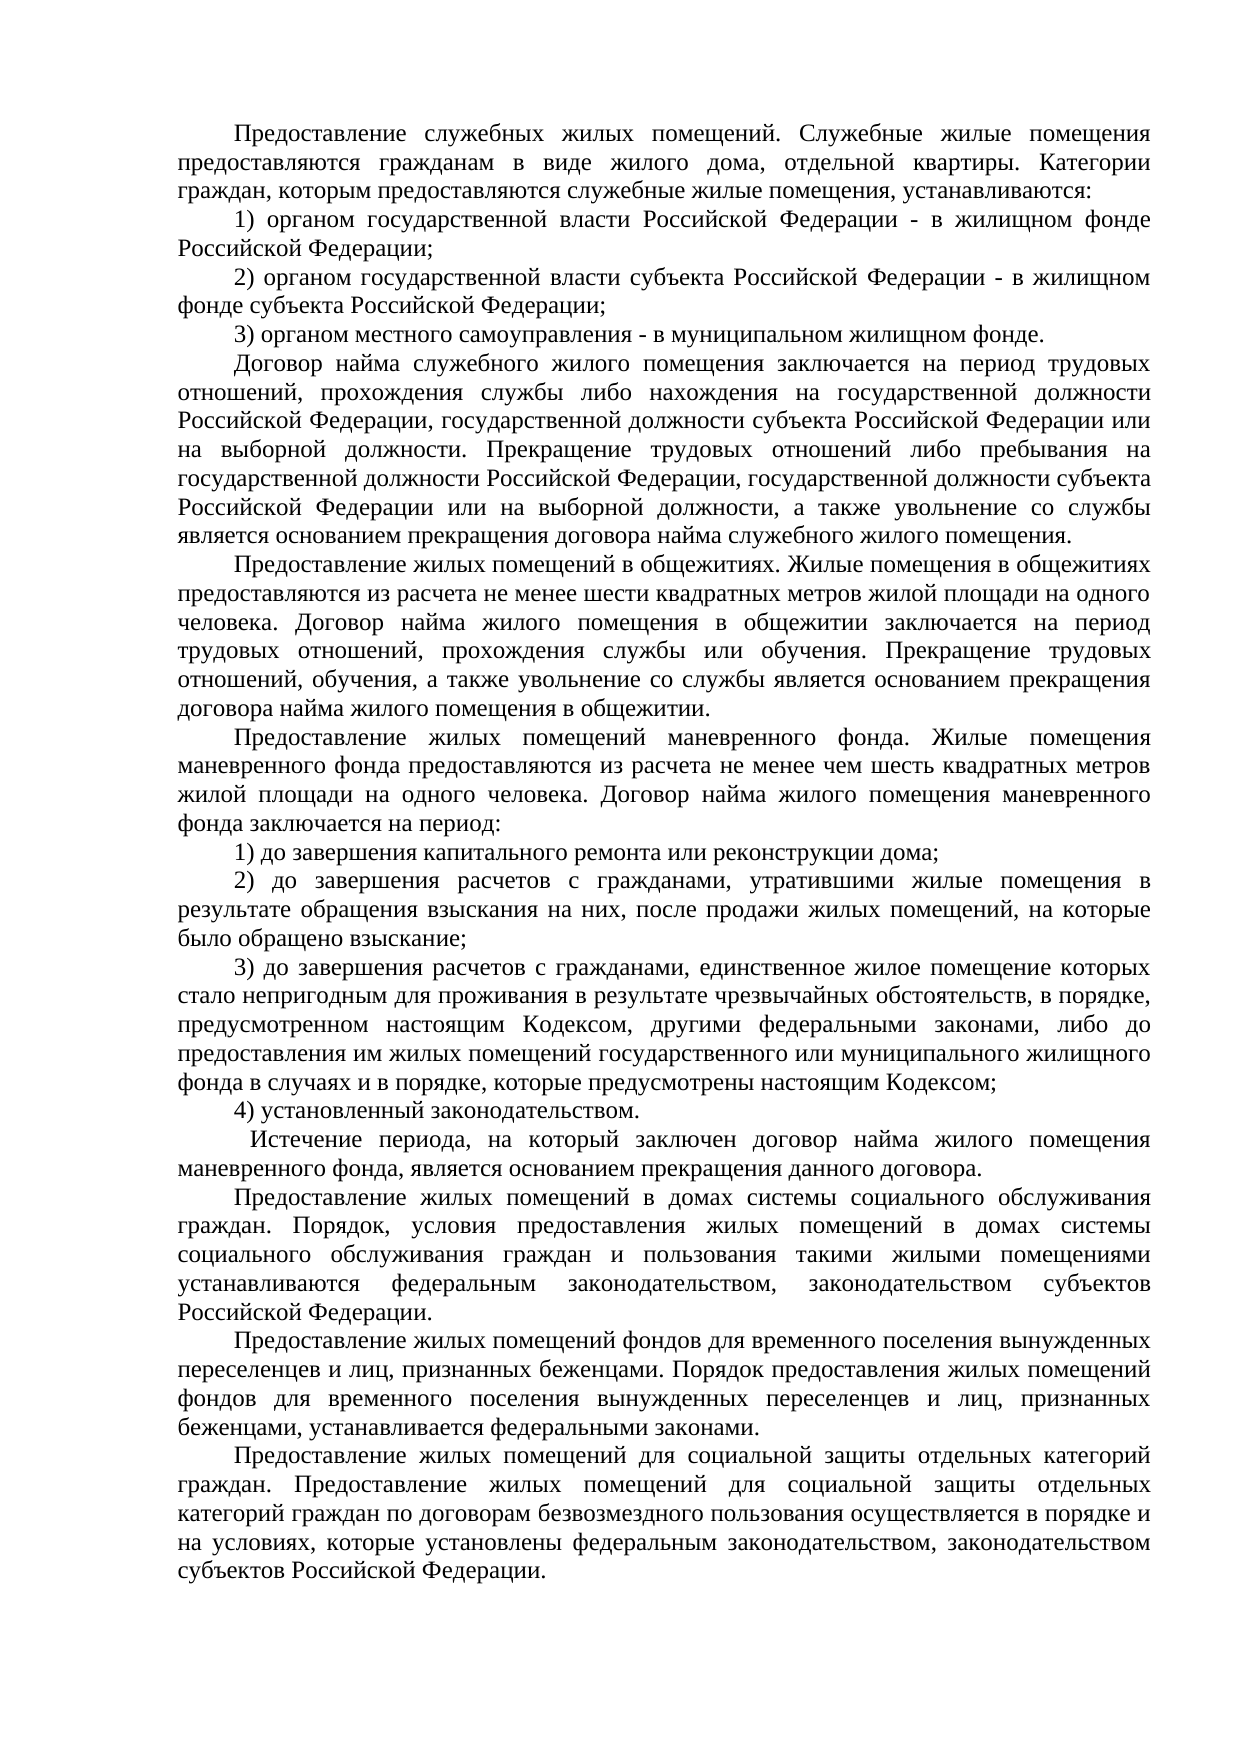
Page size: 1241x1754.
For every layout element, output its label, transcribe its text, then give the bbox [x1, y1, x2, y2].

text 1) органом государственной власти Российской Федерации - в жилищном фонде Российской Федерации; [177, 204, 1152, 262]
text Договор найма служебного жилого помещения заключается на период трудовых отношений, прохождения службы либо нахождения на государственной должности Российской Федерации, государственной должности субъекта Российской Федерации или на выборной должности. Прекращение трудовых отношений либо пребывания на государственной должности Российской Федерации, государственной должности субъекта Российской Федерации или на выборной должности, а также увольнение со службы является основанием прекращения договора найма служебного жилого помещения. [177, 348, 1152, 549]
text Предоставление жилых помещений маневренного фонда. Жилые помещения маневренного фонда предоставляются из расчета не менее чем шесть квадратных метров жилой площади на одного человека. Договор найма жилого помещения маневренного фонда заключается на период: [177, 722, 1152, 837]
text 2) органом государственной власти субъекта Российской Федерации - в жилищном фонде субъекта Российской Федерации; [177, 262, 1152, 319]
text 2) до завершения расчетов с гражданами, утратившими жилые помещения в результате обращения взыскания на них, после продажи жилых помещений, на которые было обращено взыскание; [177, 866, 1152, 952]
text 1) до завершения капитального ремонта или реконструкции дома; [177, 837, 1152, 866]
text Предоставление жилых помещений в общежитиях. Жилые помещения в общежитиях предоставляются из расчета не менее шести квадратных метров жилой площади на одного человека. Договор найма жилого помещения в общежитии заключается на период трудовых отношений, прохождения службы или обучения. Прекращение трудовых отношений, обучения, а также увольнение со службы является основанием прекращения договора найма жилого помещения в общежитии. [177, 549, 1152, 722]
text Предоставление жилых помещений фондов для временного поселения вынужденных переселенцев и лиц, признанных беженцами. Порядок предоставления жилых помещений фондов для временного поселения вынужденных переселенцев и лиц, признанных беженцами, устанавливается федеральными законами. [177, 1326, 1152, 1441]
text 3) органом местного самоуправления - в муниципальном жилищном фонде. [177, 319, 1152, 348]
text 4) установленный законодательством. [177, 1096, 1152, 1124]
text 3) до завершения расчетов с гражданами, единственное жилое помещение которых стало непригодным для проживания в результате чрезвычайных обстоятельств, в порядке, предусмотренном настоящим Кодексом, другими федеральными законами, либо до предоставления им жилых помещений государственного или муниципального жилищного фонда в случаях и в порядке, которые предусмотрены настоящим Кодексом; [177, 952, 1152, 1096]
text Истечение периода, на который заключен договор найма жилого помещения маневренного фонда, является основанием прекращения данного договора. [177, 1124, 1152, 1182]
text Предоставление служебных жилых помещений. Служебные жилые помещения предоставляются гражданам в виде жилого дома, отдельной квартиры. Категории граждан, которым предоставляются служебные жилые помещения, устанавливаются: [177, 118, 1152, 204]
text Предоставление жилых помещений для социальной защиты отдельных категорий граждан. Предоставление жилых помещений для социальной защиты отдельных категорий граждан по договорам безвозмездного пользования осуществляется в порядке и на условиях, которые установлены федеральным законодательством, законодательством субъектов Российской Федерации. [177, 1441, 1152, 1584]
text Предоставление жилых помещений в домах системы социального обслуживания граждан. Порядок, условия предоставления жилых помещений в домах системы социального обслуживания граждан и пользования такими жилыми помещениями устанавливаются федеральным законодательством, законодательством субъектов Российской Федерации. [177, 1182, 1152, 1326]
